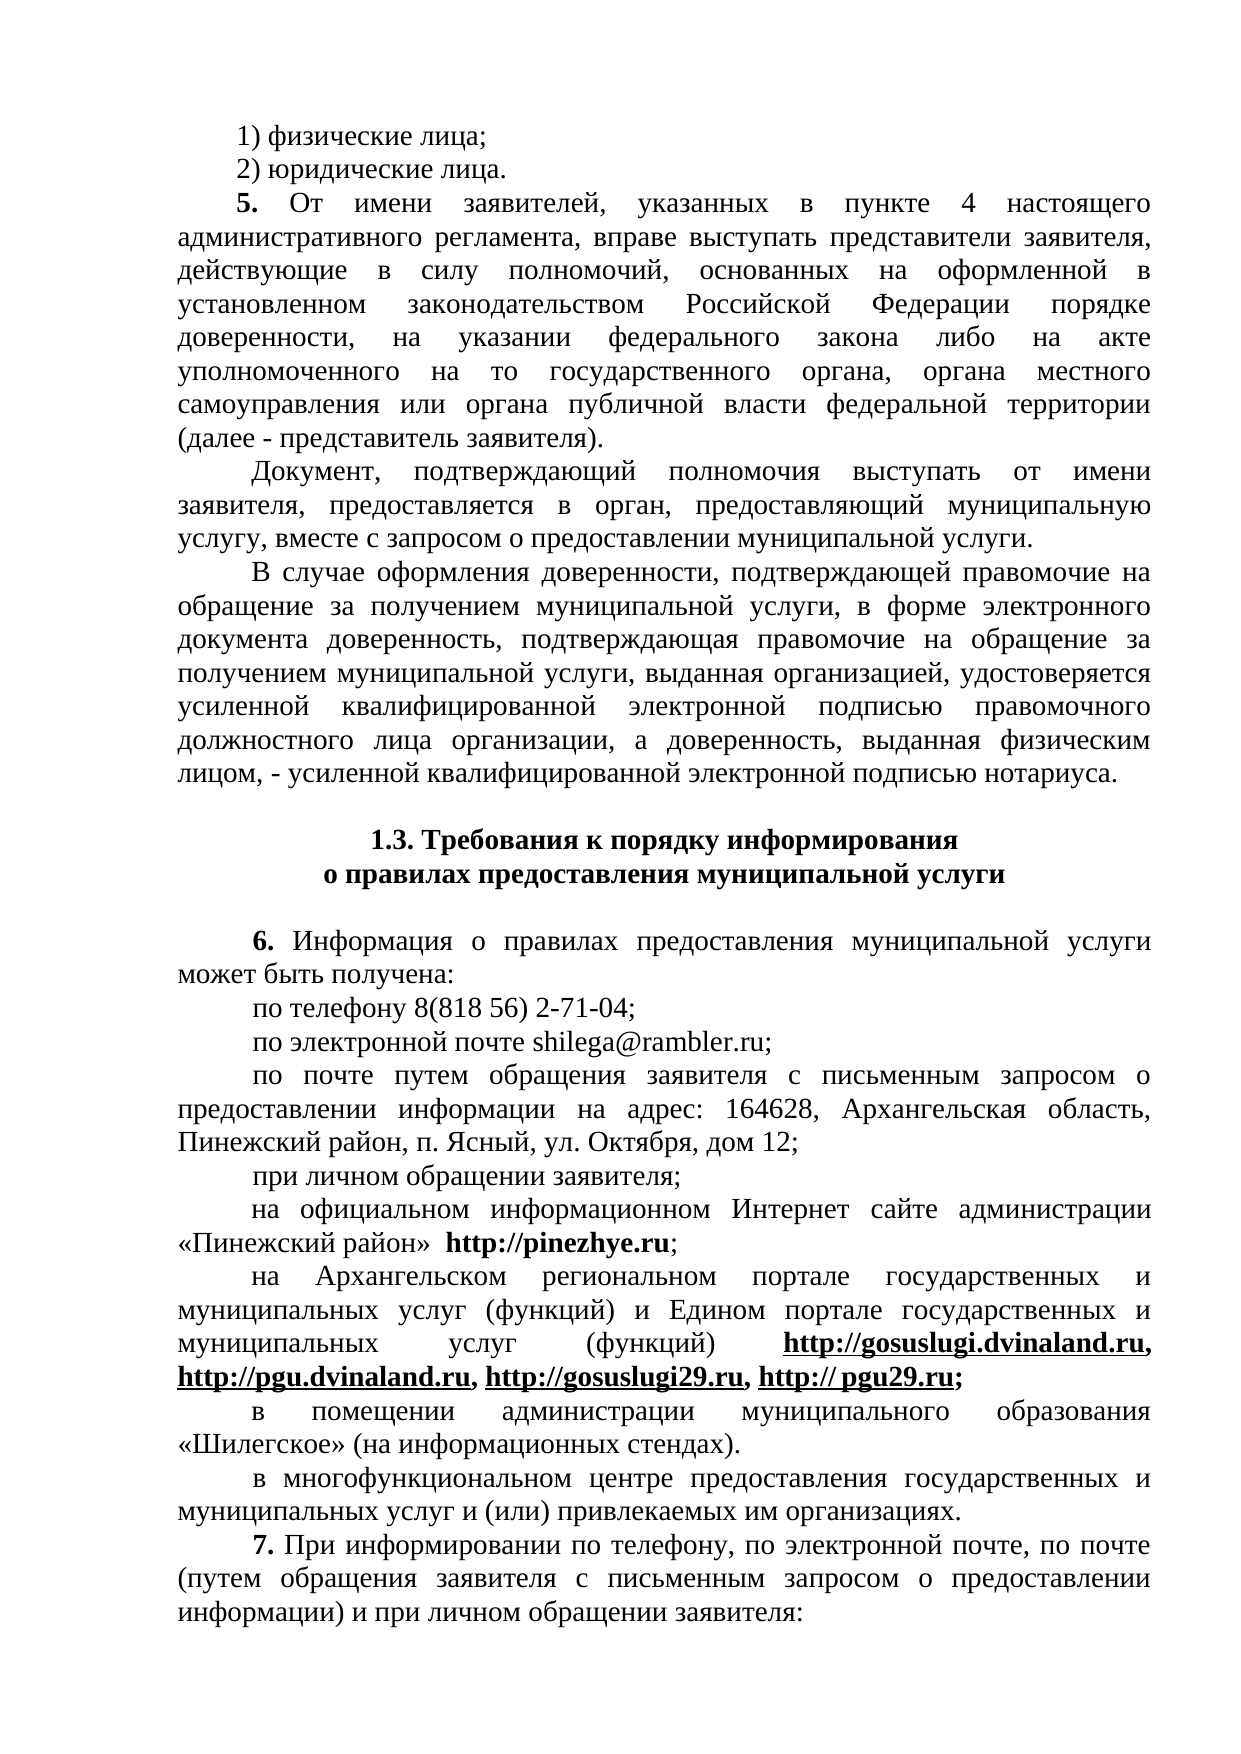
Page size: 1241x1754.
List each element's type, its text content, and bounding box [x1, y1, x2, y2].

text Документ, подтверждающий полномочия выступать от имени заявителя, предоставляется в орган, предоставляющий муниципальную услугу, вместе с запросом о предоставлении муниципальной услуги. [177, 453, 1152, 554]
text 6. Информация о правилах предоставления муниципальной услуги может быть получена: [177, 923, 1152, 990]
text о правилах предоставления муниципальной услуги [177, 856, 1152, 889]
text 1) физические лица; [177, 118, 1152, 152]
text при личном обращении заявителя; [177, 1158, 1152, 1191]
text в помещении администрации муниципального образования «Шилегское» (на информационных стендах). [177, 1393, 1152, 1460]
text на официальном информационном Интернет сайте администрации «Пинежский район» http://pinezhye.ru; [177, 1191, 1152, 1258]
text 7. При информировании по телефону, по электронной почте, по почте (путем обращения заявителя с письменным запросом о предоставлении информации) и при личном обращении заявителя: [177, 1527, 1152, 1627]
text по почте путем обращения заявителя с письменным запросом о предоставлении информации на адрес: 164628, Архангельская область, Пинежский район, п. Ясный, ул. Октября, дом 12; [177, 1057, 1152, 1158]
text на Архангельском региональном портале государственных и муниципальных услуг (функций) и Едином портале государственных и муниципальных услуг (функций) http://gosuslugi.dvinaland.ru, http://pgu.dvinaland.ru, http://gosuslugi29.ru, http:// pgu29.ru; [177, 1258, 1152, 1393]
text 1.3. Требования к порядку информирования [177, 822, 1152, 856]
text 2) юридические лица. [177, 152, 1152, 185]
text по электронной почте shilega@rambler.ru; [177, 1024, 1152, 1057]
text 5. От имени заявителей, указанных в пункте 4 настоящего административного регламента, вправе выступать представители заявителя, действующие в силу полномочий, основанных на оформленной в установленном законодательством Российской Федерации порядке доверенности, на указании федерального закона либо на акте уполномоченного на то государственного органа, органа местного самоуправления или органа публичной власти федеральной территории (далее - представитель заявителя). [177, 185, 1152, 453]
text В случае оформления доверенности, подтверждающей правомочие на обращение за получением муниципальной услуги, в форме электронного документа доверенность, подтверждающая правомочие на обращение за получением муниципальной услуги, выданная организацией, удостоверяется усиленной квалифицированной электронной подписью правомочного должностного лица организации, а доверенность, выданная физическим лицом, - усиленной квалифицированной электронной подписью нотариуса. [177, 554, 1152, 789]
text по телефону 8(818 56) 2-71-04; [177, 990, 1152, 1024]
text в многофункциональном центре предоставления государственных и муниципальных услуг и (или) привлекаемых им организациях. [177, 1460, 1152, 1527]
